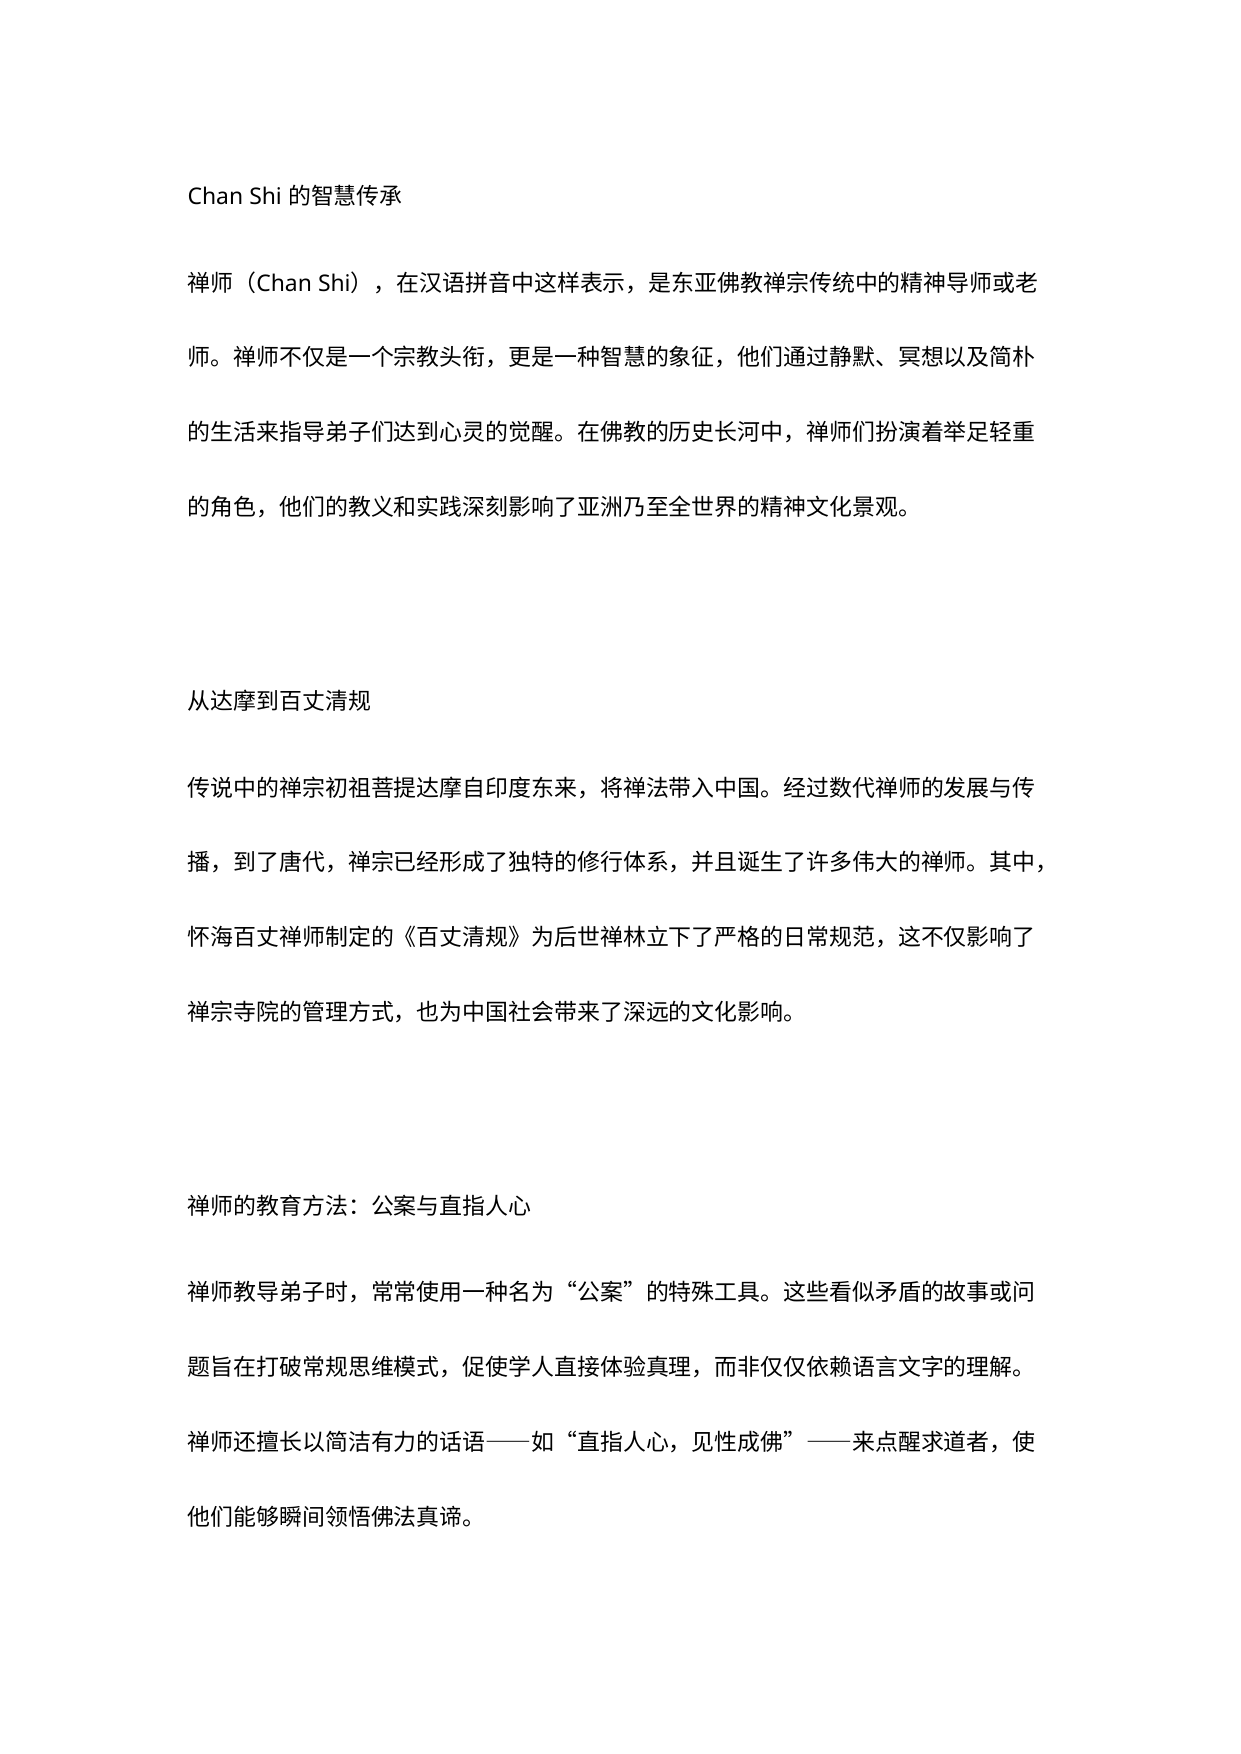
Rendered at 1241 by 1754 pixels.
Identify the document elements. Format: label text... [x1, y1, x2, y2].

text Chan Shi 的智慧传承 [187, 162, 1053, 227]
text 传说中的禅宗初祖菩提达摩自印度东来，将禅法带入中国。经过数代禅师的发展与传播，到了唐代，禅宗已经形成了独特的修行体系，并且诞生了许多伟大的禅师。其中，怀海百丈禅师制定的《百丈清规》为后世禅林立下了严格的日常规范，这不仅影响了禅宗寺院的管理方式，也为中国社会带来了深远的文化影响。 [187, 753, 1053, 1043]
text 禅师的教育方法：公案与直指人心 [187, 1172, 1053, 1237]
text 禅师（Chan Shi），在汉语拼音中这样表示，是东亚佛教禅宗传统中的精神导师或老师。禅师不仅是一个宗教头衔，更是一种智慧的象征，他们通过静默、冥想以及简朴的生活来指导弟子们达到心灵的觉醒。在佛教的历史长河中，禅师们扮演着举足轻重的角色，他们的教义和实践深刻影响了亚洲乃至全世界的精神文化景观。 [187, 249, 1053, 538]
text 从达摩到百丈清规 [187, 667, 1053, 732]
text 禅师教导弟子时，常常使用一种名为“公案”的特殊工具。这些看似矛盾的故事或问题旨在打破常规思维模式，促使学人直接体验真理，而非仅仅依赖语言文字的理解。禅师还擅长以简洁有力的话语——如“直指人心，见性成佛”——来点醒求道者，使他们能够瞬间领悟佛法真谛。 [187, 1258, 1053, 1547]
